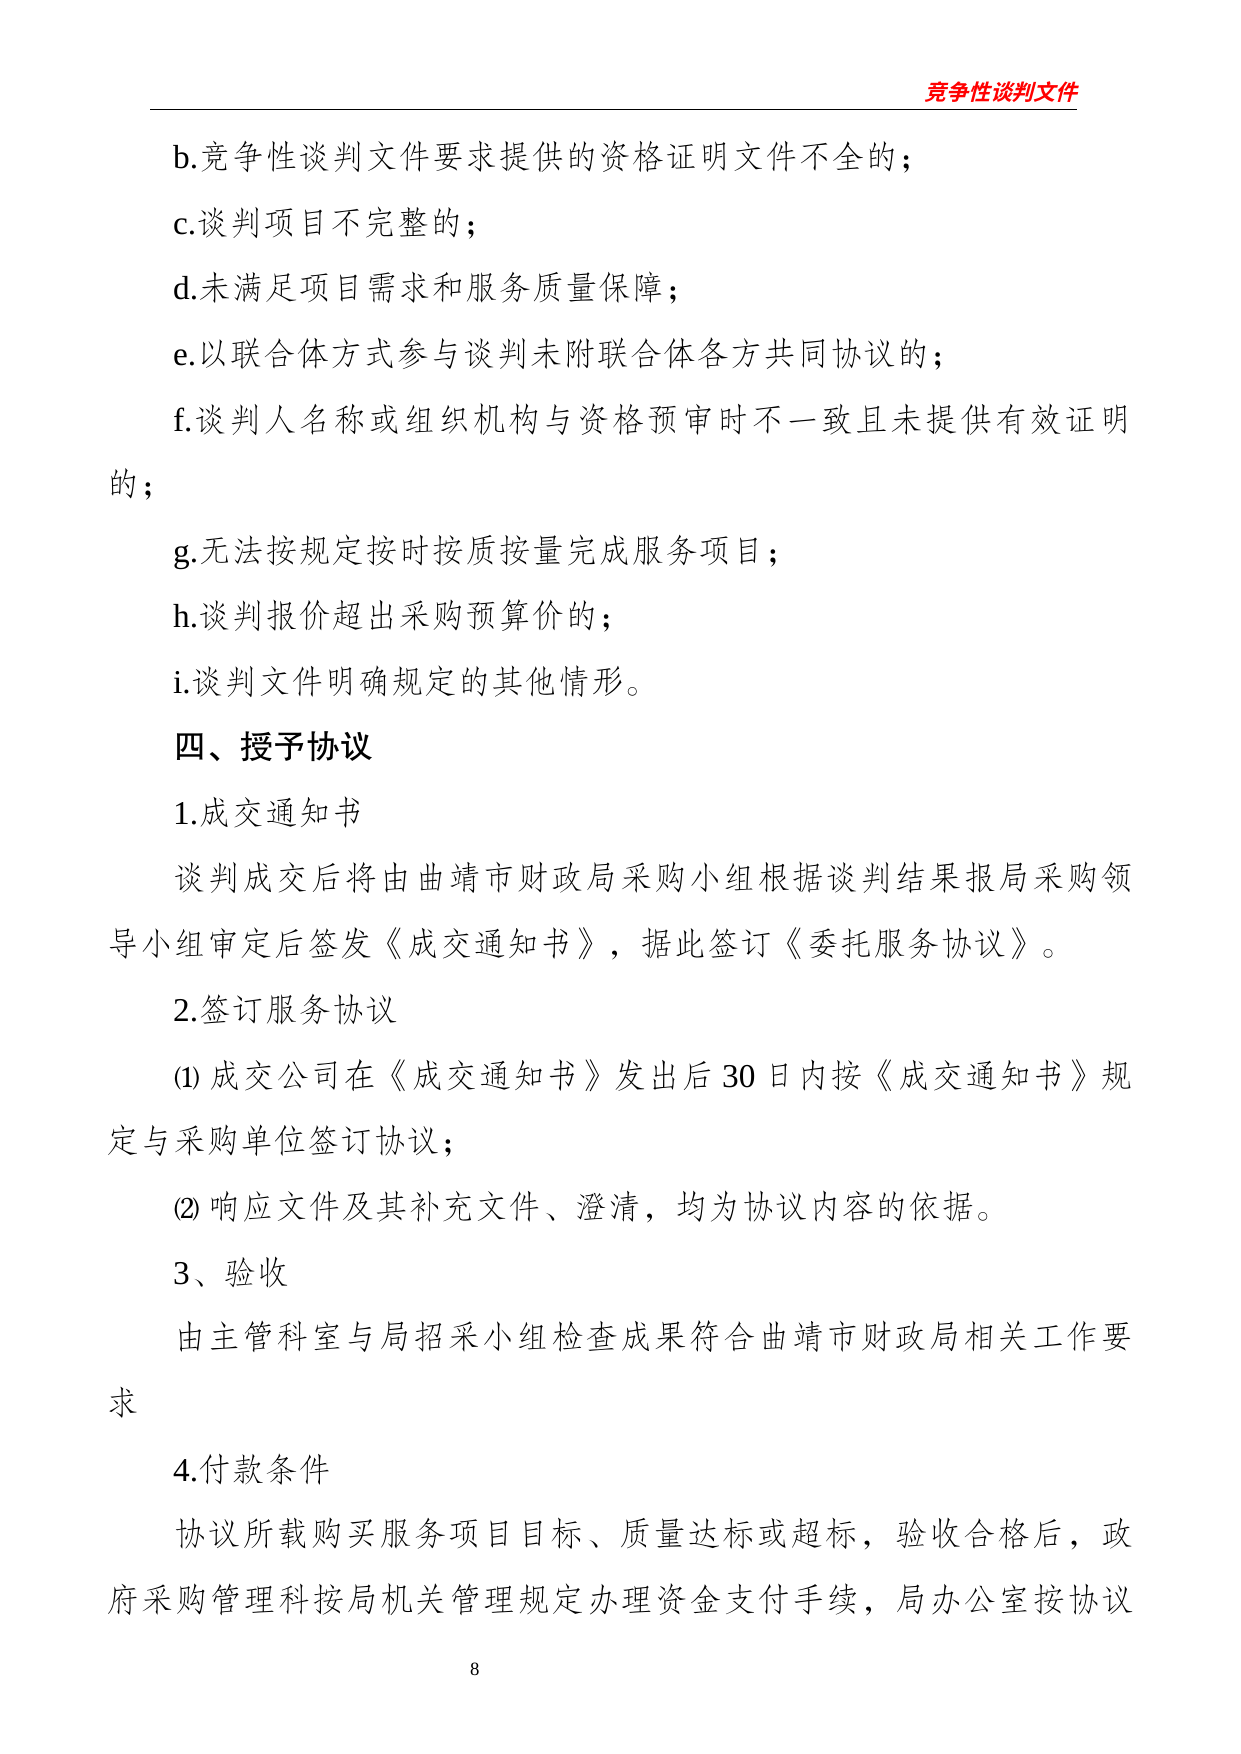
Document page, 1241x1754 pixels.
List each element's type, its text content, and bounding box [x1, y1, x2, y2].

text 2.签订服务协议 [106, 977, 1134, 1043]
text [106, 1502, 1134, 1633]
text ⑵响应文件及其补充文件、澄清，均为协议内容的依据。 [106, 1174, 1134, 1240]
text 四、授予协议 [106, 715, 1134, 780]
text 由主管科室与局招采小组检查成果符合曲靖市财政局相关工作要求 [106, 1305, 1134, 1437]
text h.谈判报价超出采购预算价的； [106, 583, 1134, 649]
text e.以联合体方式参与谈判未附联合体各方共同协议的； [106, 321, 1134, 387]
text f.谈判人名称或组织机构与资格预审时不一致且未提供有效证明的； [106, 387, 1134, 518]
text d.未满足项目需求和服务质量保障； [106, 255, 1134, 321]
text c.谈判项目不完整的； [106, 190, 1134, 255]
text b.竞争性谈判文件要求提供的资格证明文件不全的； [106, 124, 1134, 190]
text ⑴成交公司在《成交通知书》发出后30日内按《成交通知书》规定与采购单位签订协议； [106, 1043, 1134, 1174]
text 谈判成交后将由曲靖市财政局采购小组根据谈判结果报局采购领导小组审定后签发《成交通知书》，据此签订《委托服务协议》。 [106, 846, 1134, 977]
text 1.成交通知书 [106, 780, 1134, 846]
text g.无法按规定按时按质按量完成服务项目； [106, 518, 1134, 583]
list 3、验收 [106, 1240, 1134, 1305]
text 4.付款条件 [106, 1437, 1134, 1502]
text i.谈判文件明确规定的其他情形。 [106, 649, 1134, 715]
